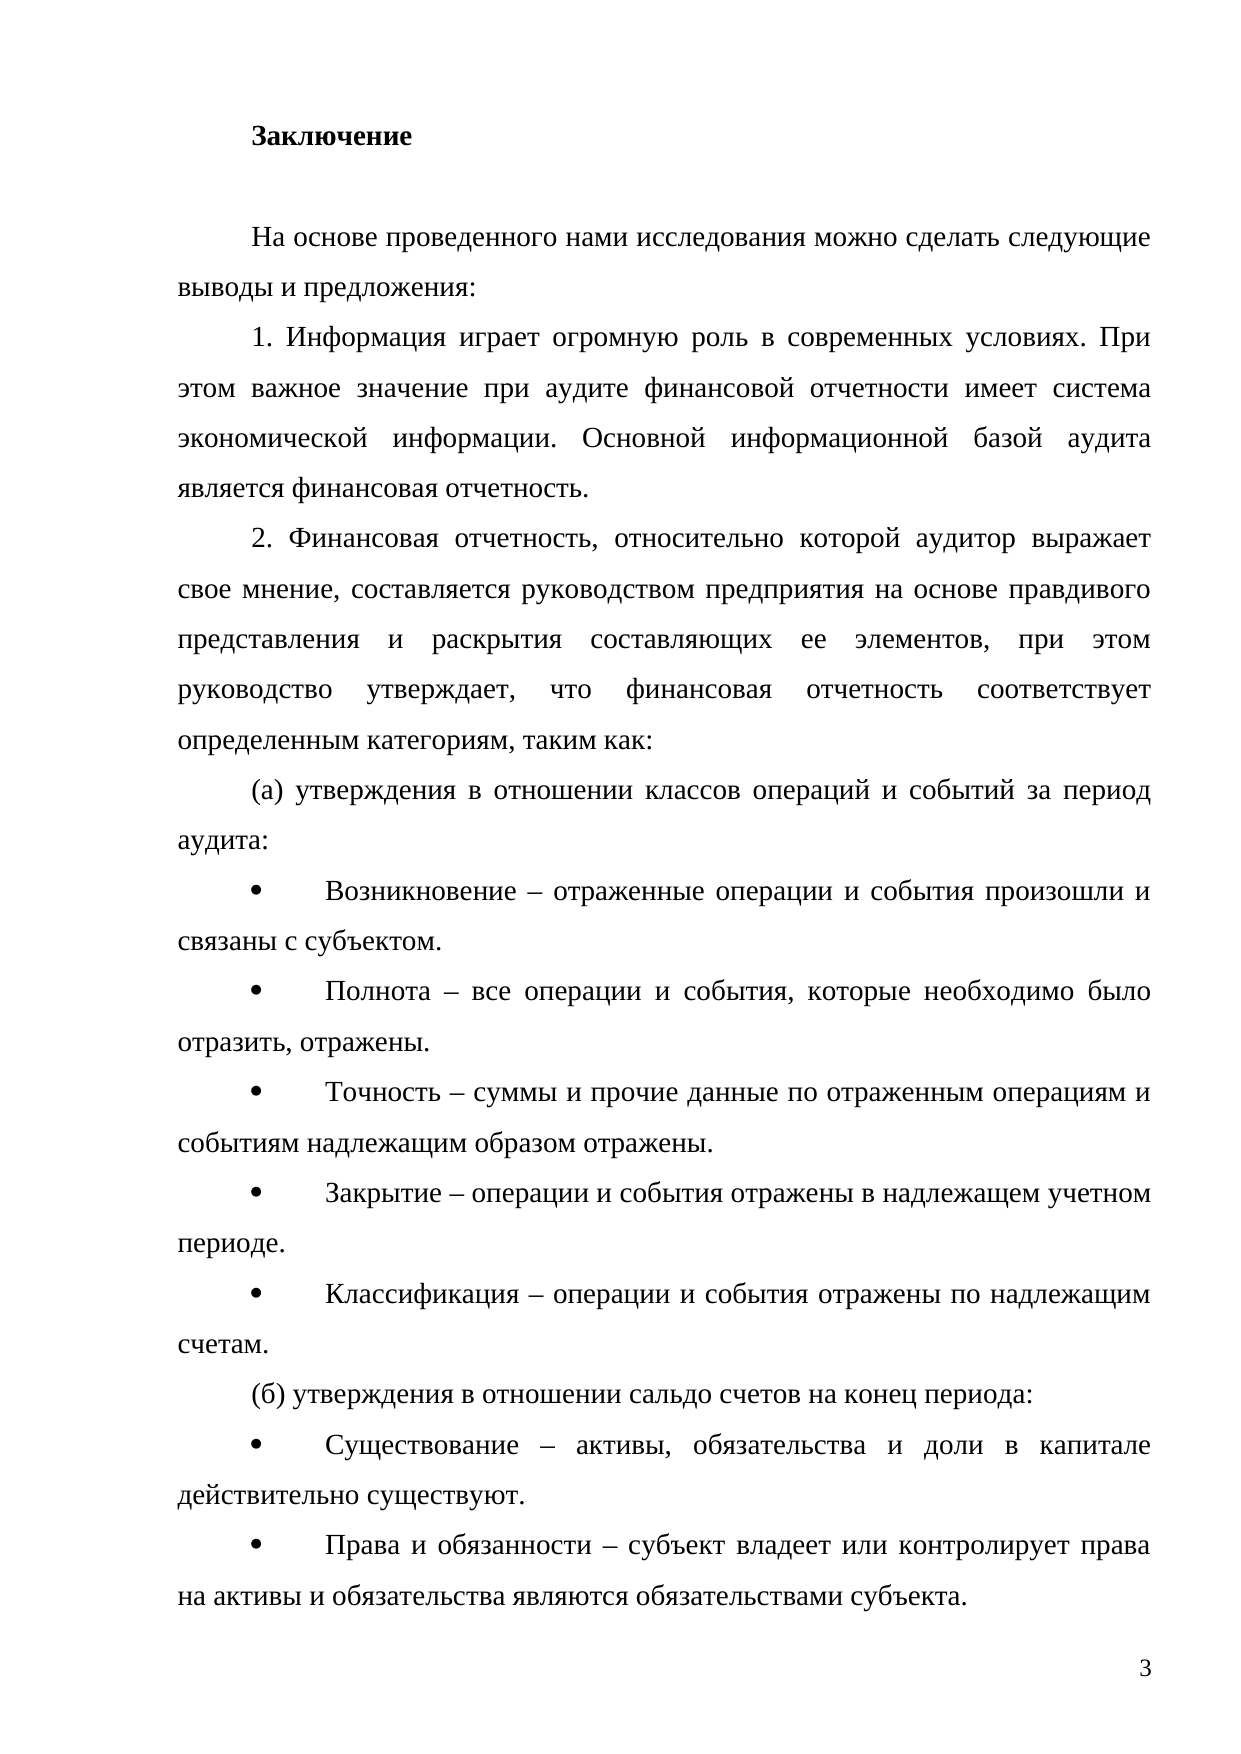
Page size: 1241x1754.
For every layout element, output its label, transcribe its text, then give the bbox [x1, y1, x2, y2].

list Классификация – операции и события отражены по надлежащим счетам. [177, 1276, 1152, 1360]
list Права и обязанности – субъект владеет или контролирует права на активы и обязательства являются обязательствами субъекта. [177, 1527, 1152, 1611]
text (б) утверждения в отношении сальдо счетов на конец периода: [177, 1376, 1152, 1410]
text 1. Информация играет огромную роль в современных условиях. При этом важное значение при аудите финансовой отчетности имеет система экономической информации. Основной информационной базой аудита является финансовая отчетность. [177, 319, 1152, 504]
list Возникновение – отраженные операции и события произошли и связаны с субъектом. [177, 873, 1152, 957]
list Закрытие – операции и события отражены в надлежащем учетном периоде. [177, 1175, 1152, 1259]
text (а) утверждения в отношении классов операций и событий за период аудита: [177, 772, 1152, 856]
text На основе проведенного нами исследования можно сделать следующие выводы и предложения: [177, 219, 1152, 303]
list Точность – суммы и прочие данные по отраженным операциям и событиям надлежащим образом отражены. [177, 1074, 1152, 1158]
text Заключение [177, 118, 1152, 152]
list Полнота – все операции и события, которые необходимо было отразить, отражены. [177, 973, 1152, 1057]
text 2. Финансовая отчетность, относительно которой аудитор выражает свое мнение, составляется руководством предприятия на основе правдивого представления и раскрытия составляющих ее элементов, при этом руководство утверждает, что финансовая отчетность соответствует определенным категориям, таким как: [177, 521, 1152, 755]
list Существование – активы, обязательства и доли в капитале действительно существуют. [177, 1427, 1152, 1511]
